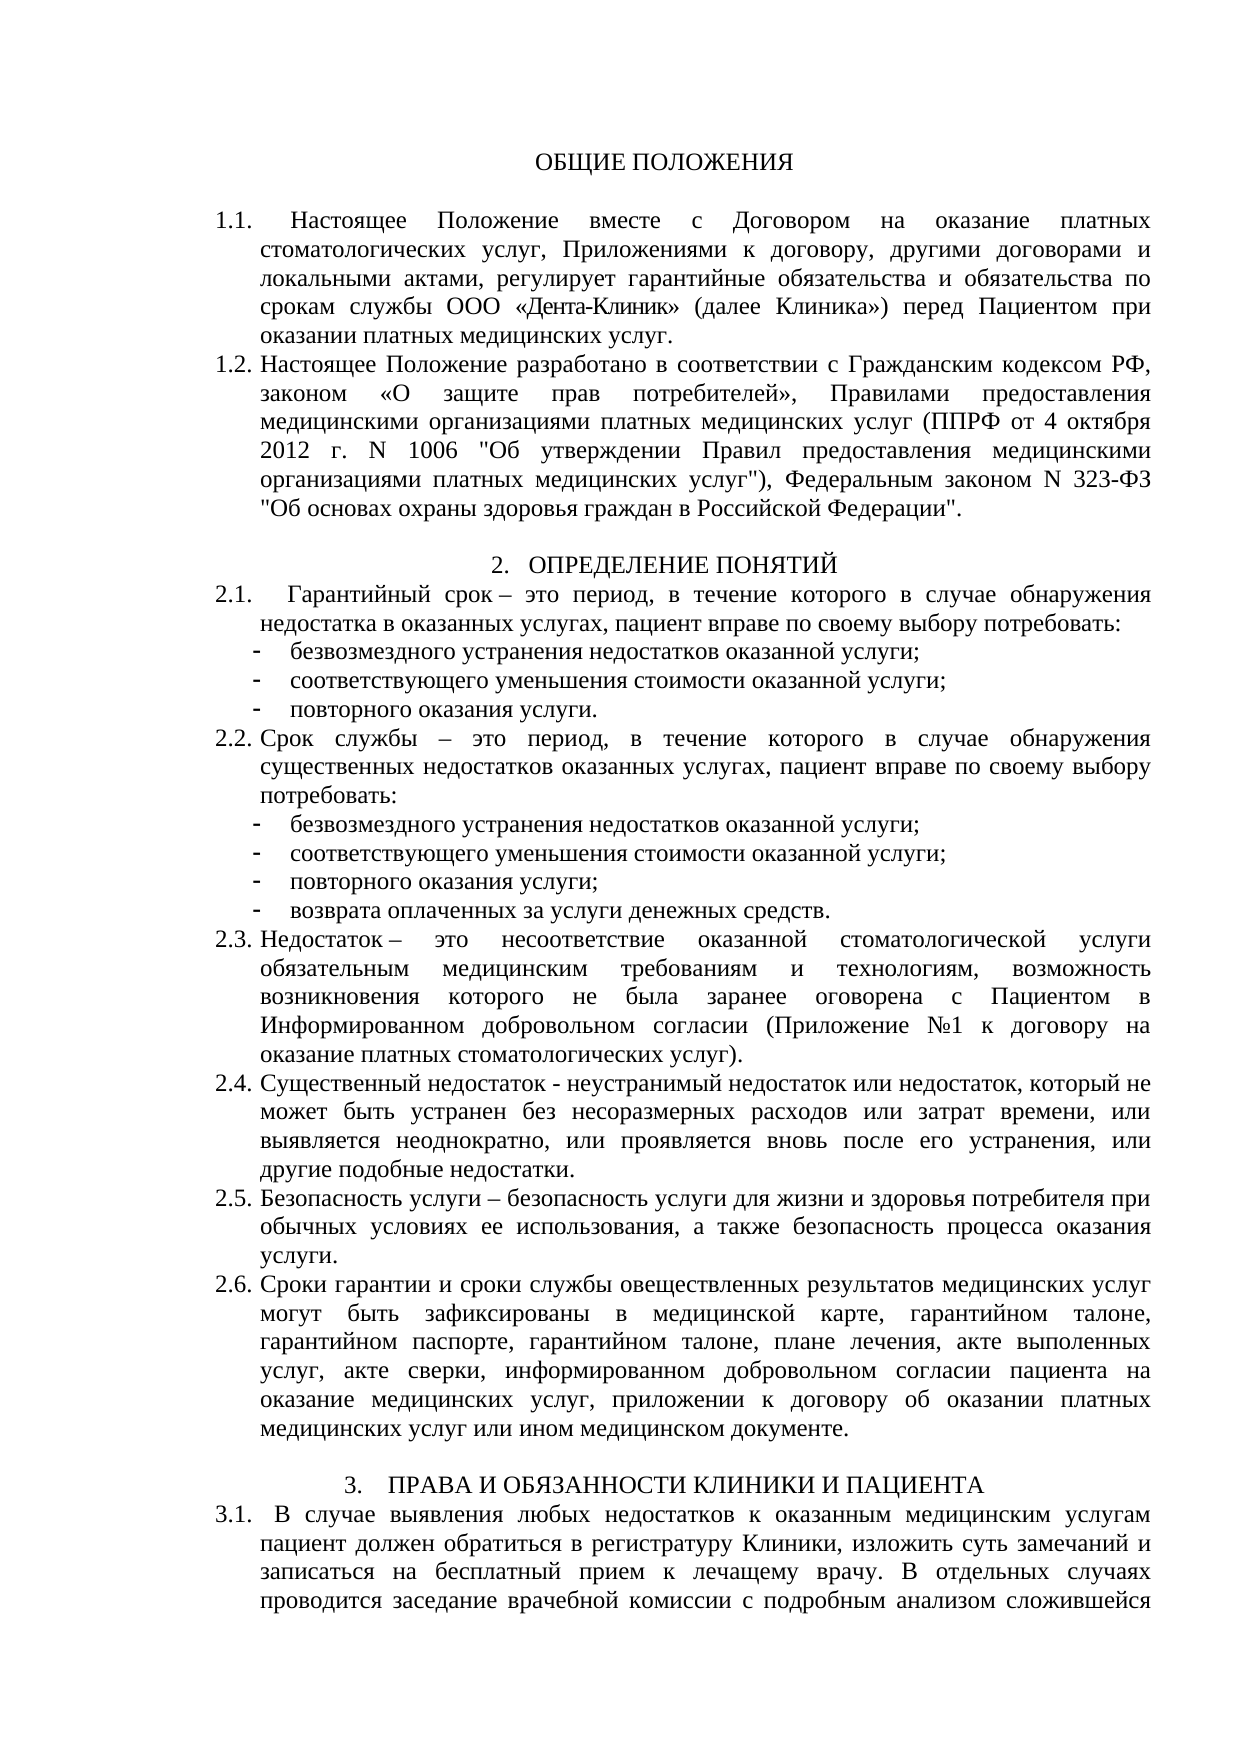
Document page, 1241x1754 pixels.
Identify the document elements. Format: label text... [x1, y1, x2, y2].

list соответствующего уменьшения стоимости оказанной услуги; [252, 838, 1152, 866]
list безвозмездного устранения недостатков оказанной услуги; [252, 636, 1152, 665]
list безвозмездного устранения недостатков оказанной услуги; [252, 809, 1152, 838]
list Сроки гарантии и сроки службы овеществленных результатов медицинских услуг могут быть зафиксированы в медицинской карте, гарантийном талоне, гарантийном паспорте, гарантийном талоне, плане лечения, акте выполенных услуг, акте сверки, информированном добровольном согласии пациента на оказание медицинских услуг, приложении к договору об оказании платных медицинских услуг или ином медицинском документе. [215, 1269, 1152, 1441]
list Срок службы – это период, в течение которого в случае обнаружения существенных недостатков оказанных услугах, пациент вправе по своему выбору потребовать: [215, 723, 1152, 809]
list ОПРЕДЕЛЕНИЕ ПОНЯТИЙ [177, 550, 1152, 579]
list соответствующего уменьшения стоимости оказанной услуги; [252, 665, 1152, 694]
list возврата оплаченных за услуги денежных средств. [252, 895, 1152, 924]
list повторного оказания услуги; [252, 866, 1152, 895]
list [215, 1499, 1152, 1614]
list Существенный недостаток - неустранимый недостаток или недостаток, который не может быть устранен без несоразмерных расходов или затрат времени, или выявляется неоднократно, или проявляется вновь после его устранения, или другие подобные недостатки. [215, 1068, 1152, 1183]
list повторного оказания услуги. [252, 694, 1152, 723]
list Настоящее Положение вместе с Договором на оказание платных стоматологических услуг, Приложениями к договору, другими договорами и локальными актами, регулирует гарантийные обязательства и обязательства по срокам службы ООО «Дента-Клиник» (далее Клиника») перед Пациентом при оказании платных медицинских услуг. [215, 205, 1152, 349]
list Настоящее Положение разработано в соответствии с Гражданским кодексом РФ, законом «О защите прав потребителей», Правилами предоставления медицинскими организациями платных медицинских услуг (ППРФ от 4 октября . N 1006 "Об утверждении Правил предоставления медицинскими организациями платных медицинских услуг"), Федеральным законом N 323-ФЗ "Об основах охраны здоровья граждан в Российской Федерации". [215, 349, 1152, 521]
list Недостаток – это несоответствие оказанной стоматологической услуги обязательным медицинским требованиям и технологиям, возможность возникновения которого не была заранее оговорена с Пациентом в Информированном добровольном согласии (Приложение №1 к договору на оказание платных стоматологических услуг). [215, 924, 1152, 1068]
text ОБЩИЕ ПОЛОЖЕНИЯ [177, 147, 1152, 176]
list Безопасность услуги – безопасность услуги для жизни и здоровья потребителя при обычных условиях ее использования, а также безопасность процесса оказания услуги. [215, 1183, 1152, 1269]
list Гарантийный срок – это период, в течение которого в случае обнаружения недостатка в оказанных услугах, пациент вправе по своему выбору потребовать: [215, 579, 1152, 636]
list ПРАВА И ОБЯЗАННОСТИ КЛИНИКИ И ПАЦИЕНТА [177, 1470, 1152, 1499]
